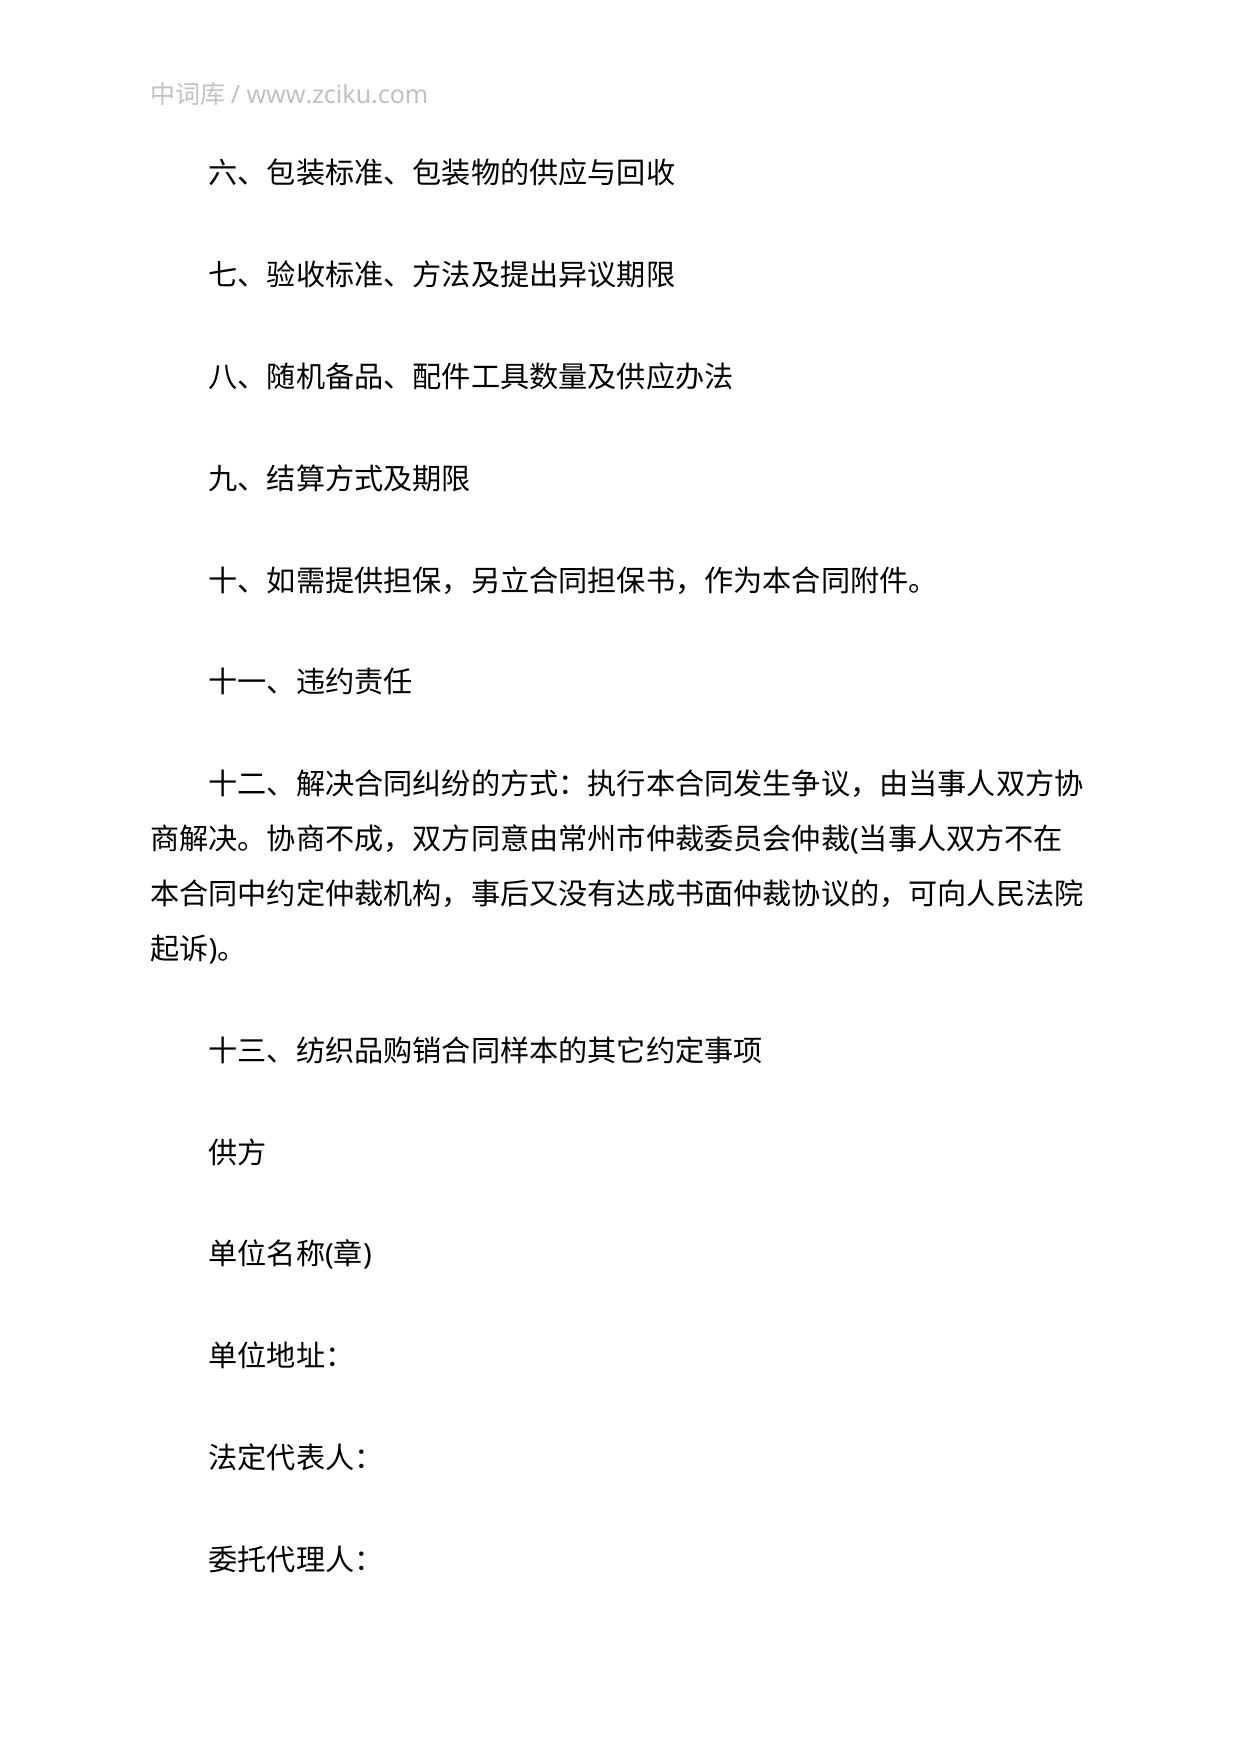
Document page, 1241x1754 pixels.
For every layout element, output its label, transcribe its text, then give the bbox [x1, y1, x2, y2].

text 单位地址： [150, 1333, 1090, 1375]
text 单位名称(章) [150, 1231, 1090, 1273]
text 委托代理人： [150, 1536, 1090, 1579]
text 供方 [150, 1129, 1090, 1171]
text 七、验收标准、方法及提出异议期限 [150, 252, 1090, 294]
text 六、包装标准、包装物的供应与回收 [150, 150, 1090, 192]
text 十、如需提供担保，另立合同担保书，作为本合同附件。 [150, 557, 1090, 599]
text 法定代表人： [150, 1435, 1090, 1477]
text 九、结算方式及期限 [150, 455, 1090, 498]
text 十三、纺织品购销合同样本的其它约定事项 [150, 1027, 1090, 1070]
text 八、随机备品、配件工具数量及供应办法 [150, 353, 1090, 396]
text 十二、解决合同纠纷的方式：执行本合同发生争议，由当事人双方协商解决。协商不成，双方同意由常州市仲裁委员会仲裁(当事人双方不在本合同中约定仲裁机构，事后又没有达成书面仲裁协议的，可向人民法院起诉)。 [150, 761, 1090, 968]
text 十一、违约责任 [150, 659, 1090, 701]
